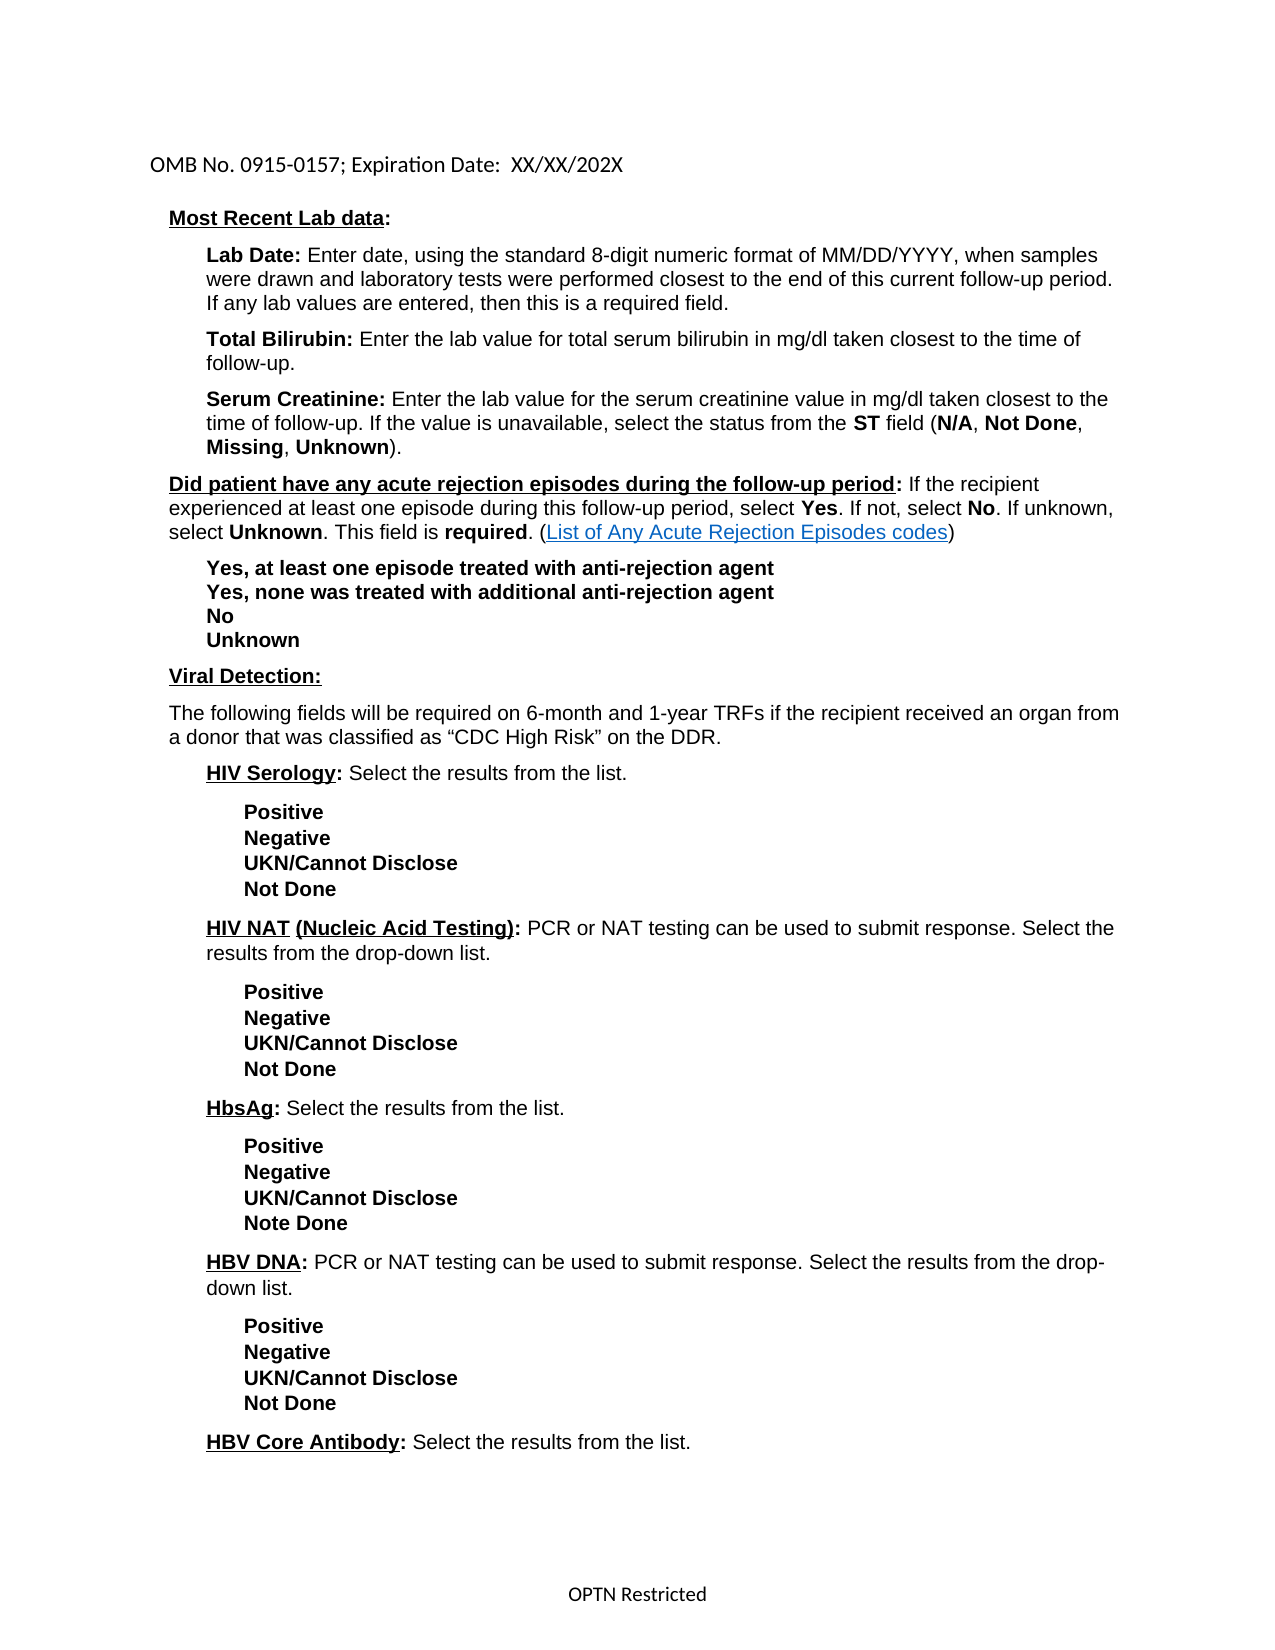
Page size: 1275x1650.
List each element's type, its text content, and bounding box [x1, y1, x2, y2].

text Viral Detection: [169, 664, 1125, 688]
text Serum Creatinine: Enter the lab value for the serum creatinine value in mg/dl taken closest to the time of follow-up. If the value is unavailable, select the status from the ST field (N/A, Not Done, Missing, Unknown). [206, 387, 1125, 459]
text Most Recent Lab data: [169, 206, 1125, 230]
text Positive Negative UKN/Cannot Disclose Not Done [244, 799, 1125, 901]
text HIV NAT (Nucleic Acid Testing): PCR or NAT testing can be used to submit response. Select the results from the drop-down list. [206, 915, 1125, 965]
text HBV Core Antibody: Select the results from the list. [206, 1429, 1125, 1453]
text Did patient have any acute rejection episodes during the follow-up period: If the recipient experienced at least one episode during this follow-up period, select Yes. If not, select No. If unknown, select Unknown. This field is required. (List of Any Acute Rejection Episodes codes) [169, 472, 1125, 543]
text HbsAg: Select the results from the list. [206, 1095, 1125, 1119]
text Positive Negative UKN/Cannot Disclose Note Done [244, 1134, 1125, 1235]
text The following fields will be required on 6-month and 1-year TRFs if the recipient received an organ from a donor that was classified as “CDC High Risk” on the DDR. [169, 701, 1125, 749]
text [244, 1314, 1125, 1415]
text Total Bilirubin: Enter the lab value for total serum bilirubin in mg/dl taken closest to the time of follow-up. [206, 327, 1125, 375]
text Positive Negative UKN/Cannot Disclose Not Done [244, 979, 1125, 1081]
text HIV Serology: Select the results from the list. [206, 761, 1125, 785]
text Lab Date: Enter date, using the standard 8-digit numeric format of MM/DD/YYYY, when samples were drawn and laboratory tests were performed closest to the end of this current follow-up period. If any lab values are entered, then this is a required field. [206, 242, 1125, 314]
text HBV DNA: PCR or NAT testing can be used to submit response. Select the results from the drop-down list. [206, 1249, 1125, 1299]
text Yes, at least one episode treated with anti-rejection agent Yes, none was treated with additional anti-rejection agent No Unknown [206, 556, 1125, 652]
